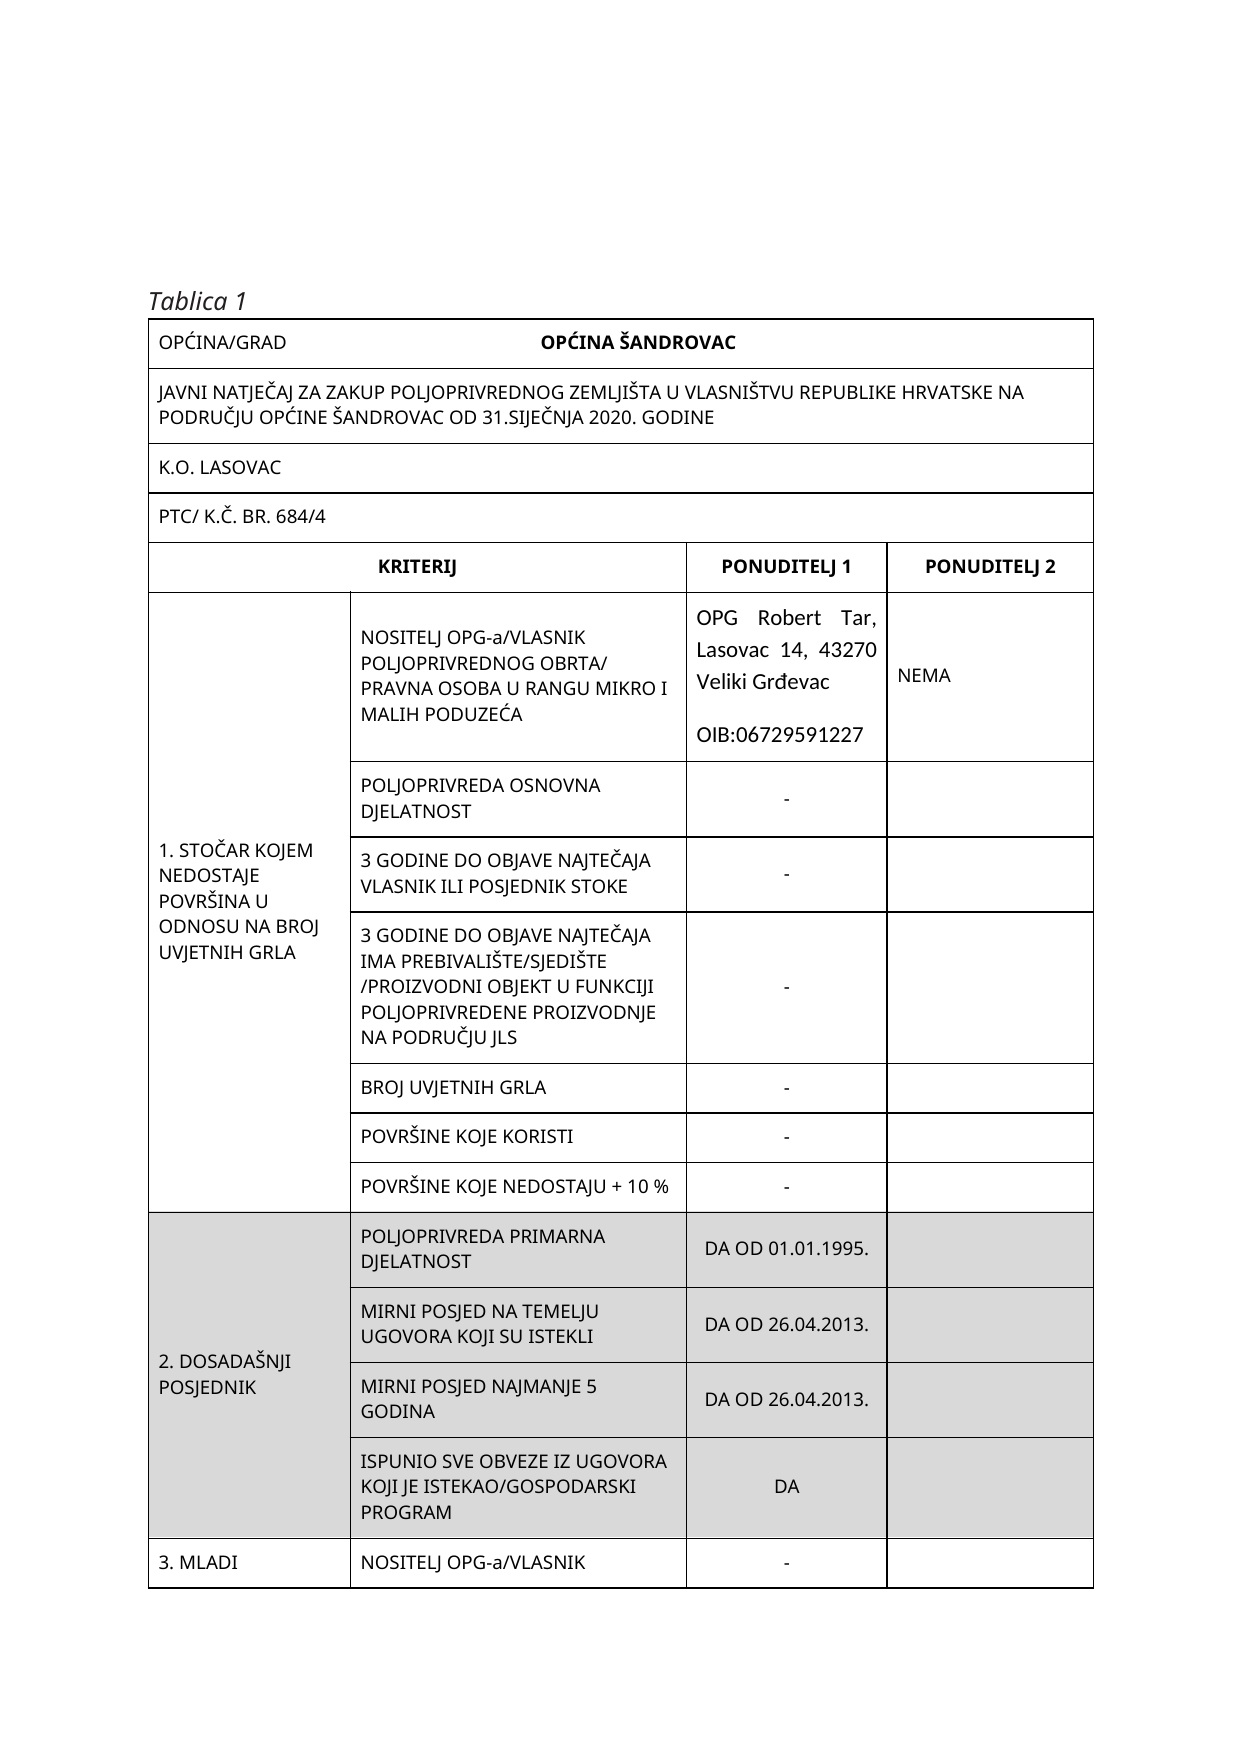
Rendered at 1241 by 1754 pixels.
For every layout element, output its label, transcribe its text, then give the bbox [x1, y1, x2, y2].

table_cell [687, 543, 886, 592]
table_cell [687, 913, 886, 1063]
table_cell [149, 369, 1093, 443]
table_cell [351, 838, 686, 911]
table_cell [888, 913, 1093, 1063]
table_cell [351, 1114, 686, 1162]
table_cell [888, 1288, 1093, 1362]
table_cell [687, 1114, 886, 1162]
text Tablica 1 [148, 284, 1093, 318]
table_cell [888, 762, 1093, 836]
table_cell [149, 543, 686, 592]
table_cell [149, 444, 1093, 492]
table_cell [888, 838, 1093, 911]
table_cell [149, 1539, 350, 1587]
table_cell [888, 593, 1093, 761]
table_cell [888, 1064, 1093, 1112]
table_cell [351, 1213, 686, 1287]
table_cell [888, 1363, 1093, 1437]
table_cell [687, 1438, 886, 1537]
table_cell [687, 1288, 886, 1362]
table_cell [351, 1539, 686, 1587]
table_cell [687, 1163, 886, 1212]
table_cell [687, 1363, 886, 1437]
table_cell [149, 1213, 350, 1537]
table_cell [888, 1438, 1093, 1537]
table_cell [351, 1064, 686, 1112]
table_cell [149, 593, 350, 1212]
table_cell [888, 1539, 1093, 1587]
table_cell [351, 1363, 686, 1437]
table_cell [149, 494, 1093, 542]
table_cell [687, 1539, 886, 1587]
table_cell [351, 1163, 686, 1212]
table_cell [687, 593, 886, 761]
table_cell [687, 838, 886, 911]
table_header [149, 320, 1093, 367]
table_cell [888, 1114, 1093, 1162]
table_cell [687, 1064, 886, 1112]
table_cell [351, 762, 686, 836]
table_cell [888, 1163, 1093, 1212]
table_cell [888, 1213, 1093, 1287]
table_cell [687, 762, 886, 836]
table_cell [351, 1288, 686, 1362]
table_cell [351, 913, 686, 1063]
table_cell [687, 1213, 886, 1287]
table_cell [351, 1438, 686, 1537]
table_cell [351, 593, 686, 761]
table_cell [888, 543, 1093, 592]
